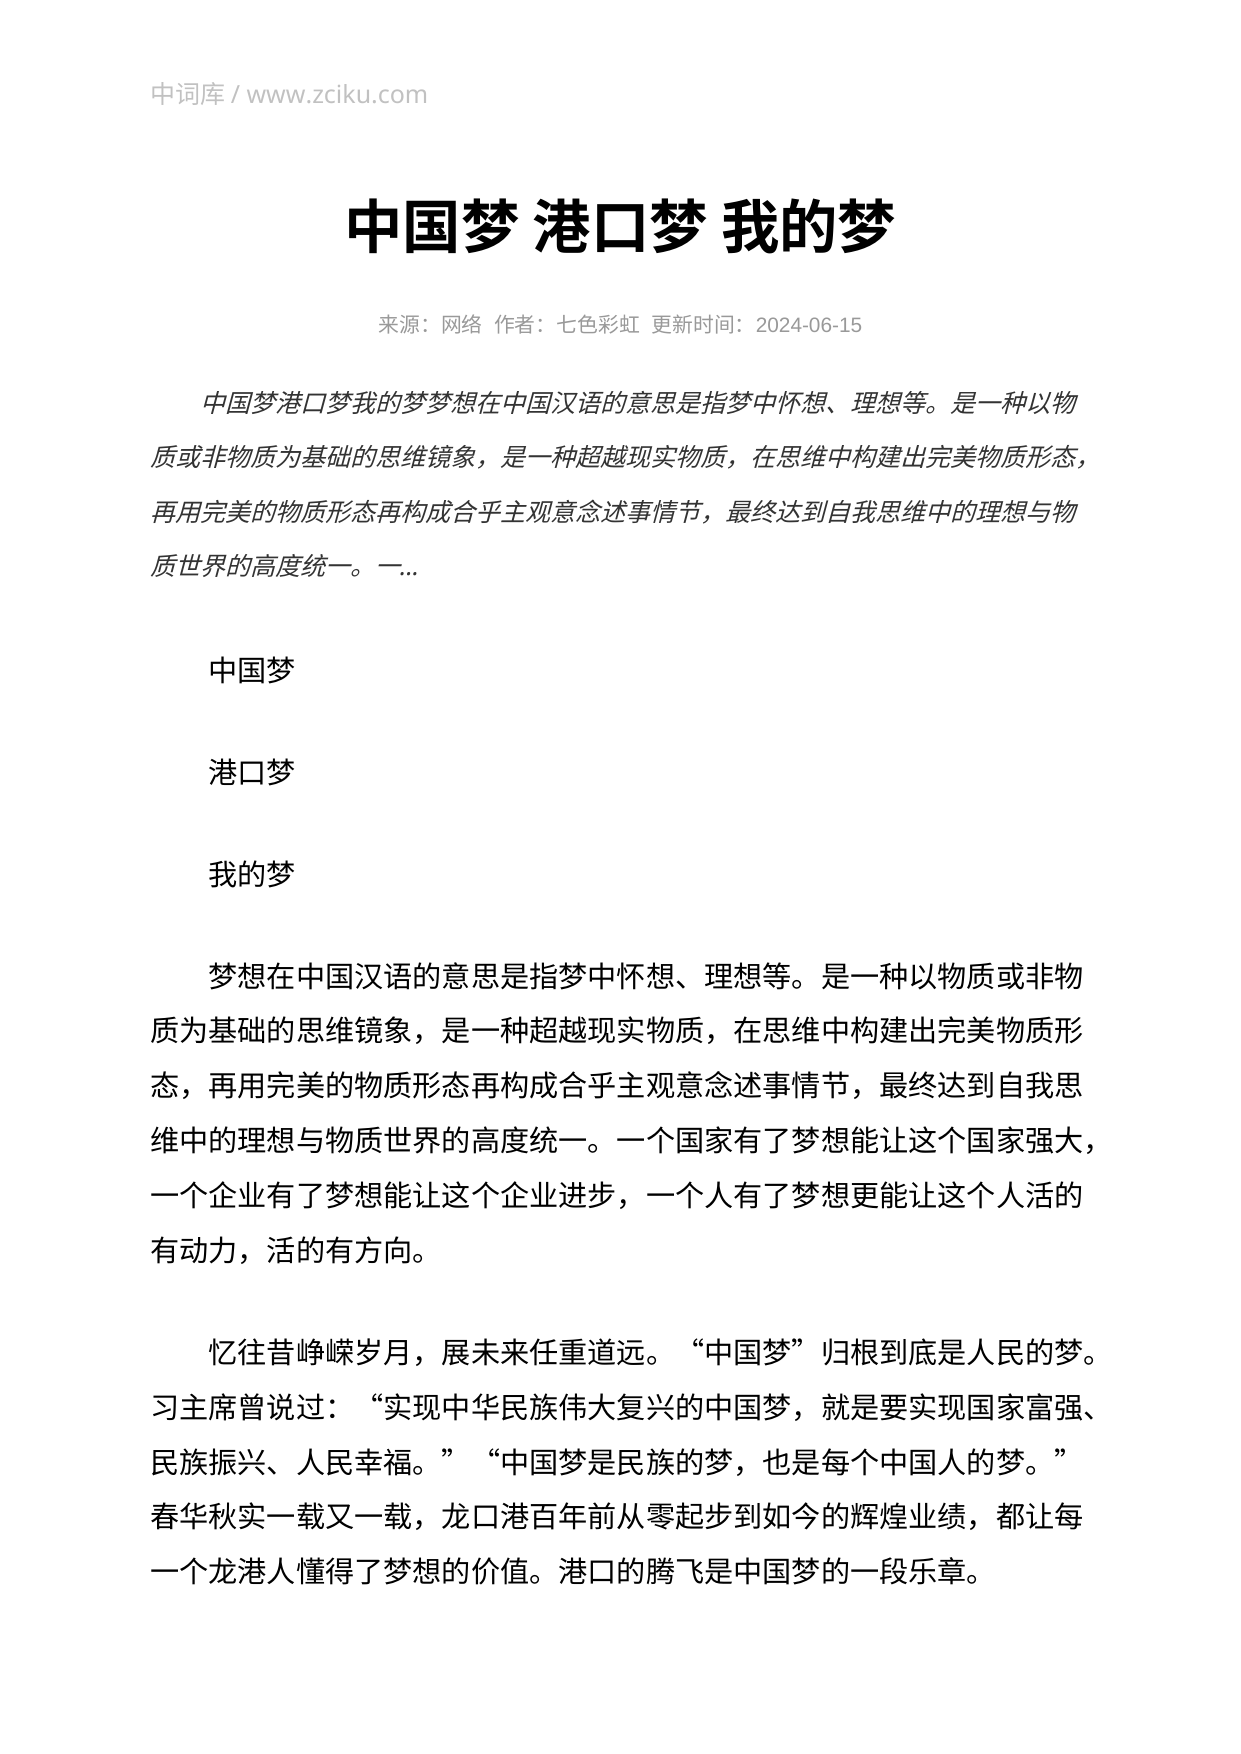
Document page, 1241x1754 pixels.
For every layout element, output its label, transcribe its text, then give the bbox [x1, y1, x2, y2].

text 港口梦 [150, 749, 1090, 792]
text 来源：网络 作者：七色彩虹 更新时间：2024-06-15 [150, 313, 1090, 337]
text 我的梦 [150, 851, 1090, 894]
text 中国梦 [150, 648, 1090, 690]
subtitle 中国梦 港口梦 我的梦 [150, 181, 1090, 266]
text 忆往昔峥嵘岁月，展未来任重道远。“中国梦”归根到底是人民的梦。习主席曾说过：“实现中华民族伟大复兴的中国梦，就是要实现国家富强、民族振兴、人民幸福。”“中国梦是民族的梦，也是每个中国人的梦。”春华秋实一载又一载，龙口港百年前从零起步到如今的辉煌业绩，都让每一个龙港人懂得了梦想的价值。港口的腾飞是中国梦的一段乐章。 [150, 1329, 1090, 1591]
text 中国梦港口梦我的梦梦想在中国汉语的意思是指梦中怀想、理想等。是一种以物质或非物质为基础的思维镜象，是一种超越现实物质，在思维中构建出完美物质形态，再用完美的物质形态再构成合乎主观意念述事情节，最终达到自我思维中的理想与物质世界的高度统一。一... [150, 383, 1090, 583]
text 梦想在中国汉语的意思是指梦中怀想、理想等。是一种以物质或非物质为基础的思维镜象，是一种超越现实物质，在思维中构建出完美物质形态，再用完美的物质形态再构成合乎主观意念述事情节，最终达到自我思维中的理想与物质世界的高度统一。一个国家有了梦想能让这个国家强大，一个企业有了梦想能让这个企业进步，一个人有了梦想更能让这个人活的有动力，活的有方向。 [150, 953, 1090, 1270]
